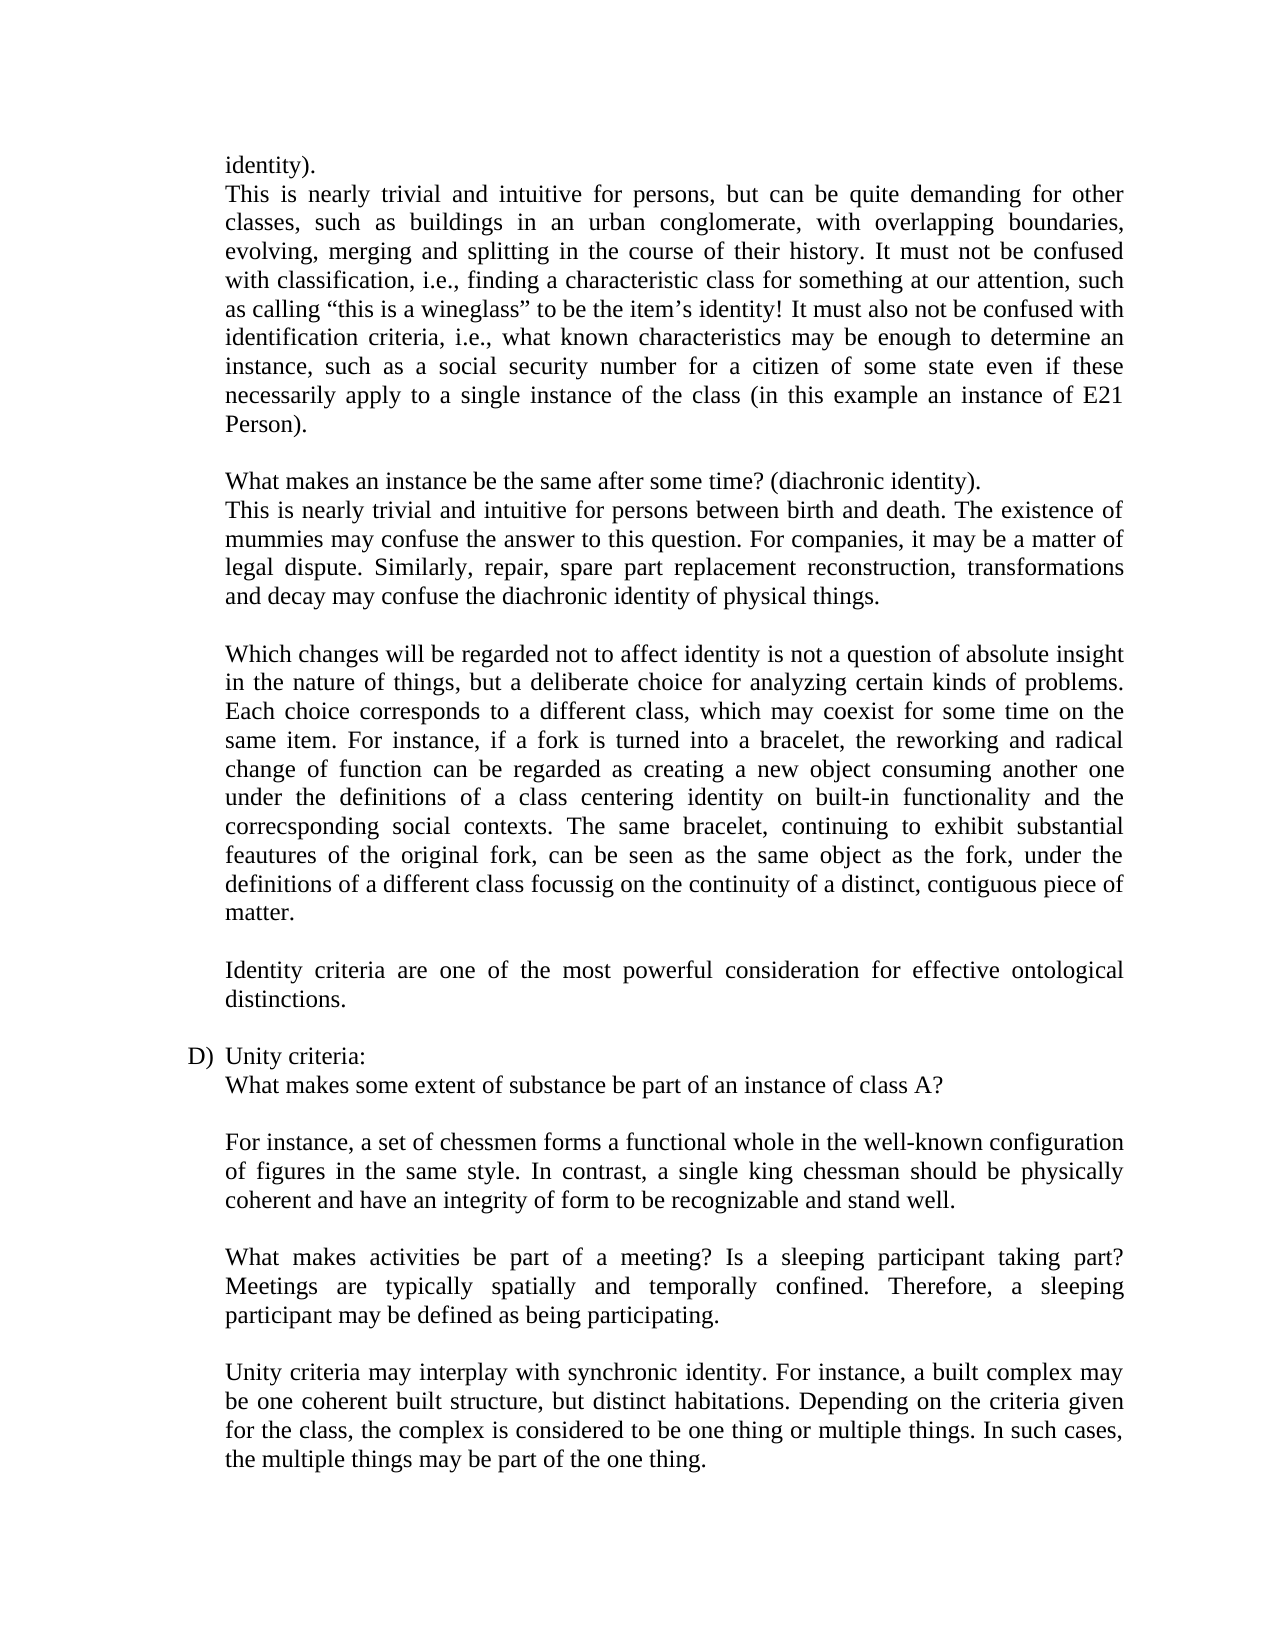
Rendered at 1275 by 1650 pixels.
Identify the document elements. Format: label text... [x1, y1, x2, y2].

list Unity criteria: [187, 1041, 1125, 1070]
list What makes activities be part of a meeting? Is a sleeping participant taking part? Meetings are typically spatially and temporally confined. Therefore, a sleeping participant may be defined as being participating. [225, 1242, 1125, 1329]
list This is nearly trivial and intuitive for persons, but can be quite demanding for other classes, such as buildings in an urban conglomerate, with overlapping boundaries, evolving, merging and splitting in the course of their history. It must not be confused with classification, i.e., finding a characteristic class for something at our attention, such as calling “this is a wineglass” to be the item’s identity! It must also not be confused with identification criteria, i.e., what known characteristics may be enough to determine an instance, such as a social security number for a citizen of some state even if these necessarily apply to a single instance of the class (in this example an instance of E21 Person). [225, 179, 1125, 437]
list For instance, a set of chessmen forms a functional whole in the well-known configuration of figures in the same style. In contrast, a single king chessman should be physically coherent and have an integrity of form to be recognizable and stand well. [225, 1127, 1125, 1214]
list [225, 150, 1125, 179]
list Identity criteria are one of the most powerful consideration for effective ontological distinctions. [225, 955, 1125, 1012]
list What makes some extent of substance be part of an instance of class A? [225, 1070, 1125, 1099]
list Which changes will be regarded not to affect identity is not a question of absolute insight in the nature of things, but a deliberate choice for analyzing certain kinds of problems. Each choice corresponds to a different class, which may coexist for some time on the same item. For instance, if a fork is turned into a bracelet, the reworking and radical change of function can be regarded as creating a new object consuming another one under the definitions of a class centering identity on built-in functionality and the correcsponding social contexts. The same bracelet, continuing to exhibit substantial feautures of the original fork, can be seen as the same object as the fork, under the definitions of a different class focussig on the continuity of a distinct, contiguous piece of matter. [225, 639, 1125, 926]
list This is nearly trivial and intuitive for persons between birth and death. The existence of mummies may confuse the answer to this question. For companies, it may be a matter of legal dispute. Similarly, repair, spare part replacement reconstruction, transformations and decay may confuse the diachronic identity of physical things. [225, 495, 1125, 610]
list What makes an instance be the same after some time? (diachronic identity). [225, 466, 1125, 495]
list Unity criteria may interplay with synchronic identity. For instance, a built complex may be one coherent built structure, but distinct habitations. Depending on the criteria given for the class, the complex is considered to be one thing or multiple things. In such cases, the multiple things may be part of the one thing. [225, 1357, 1125, 1472]
